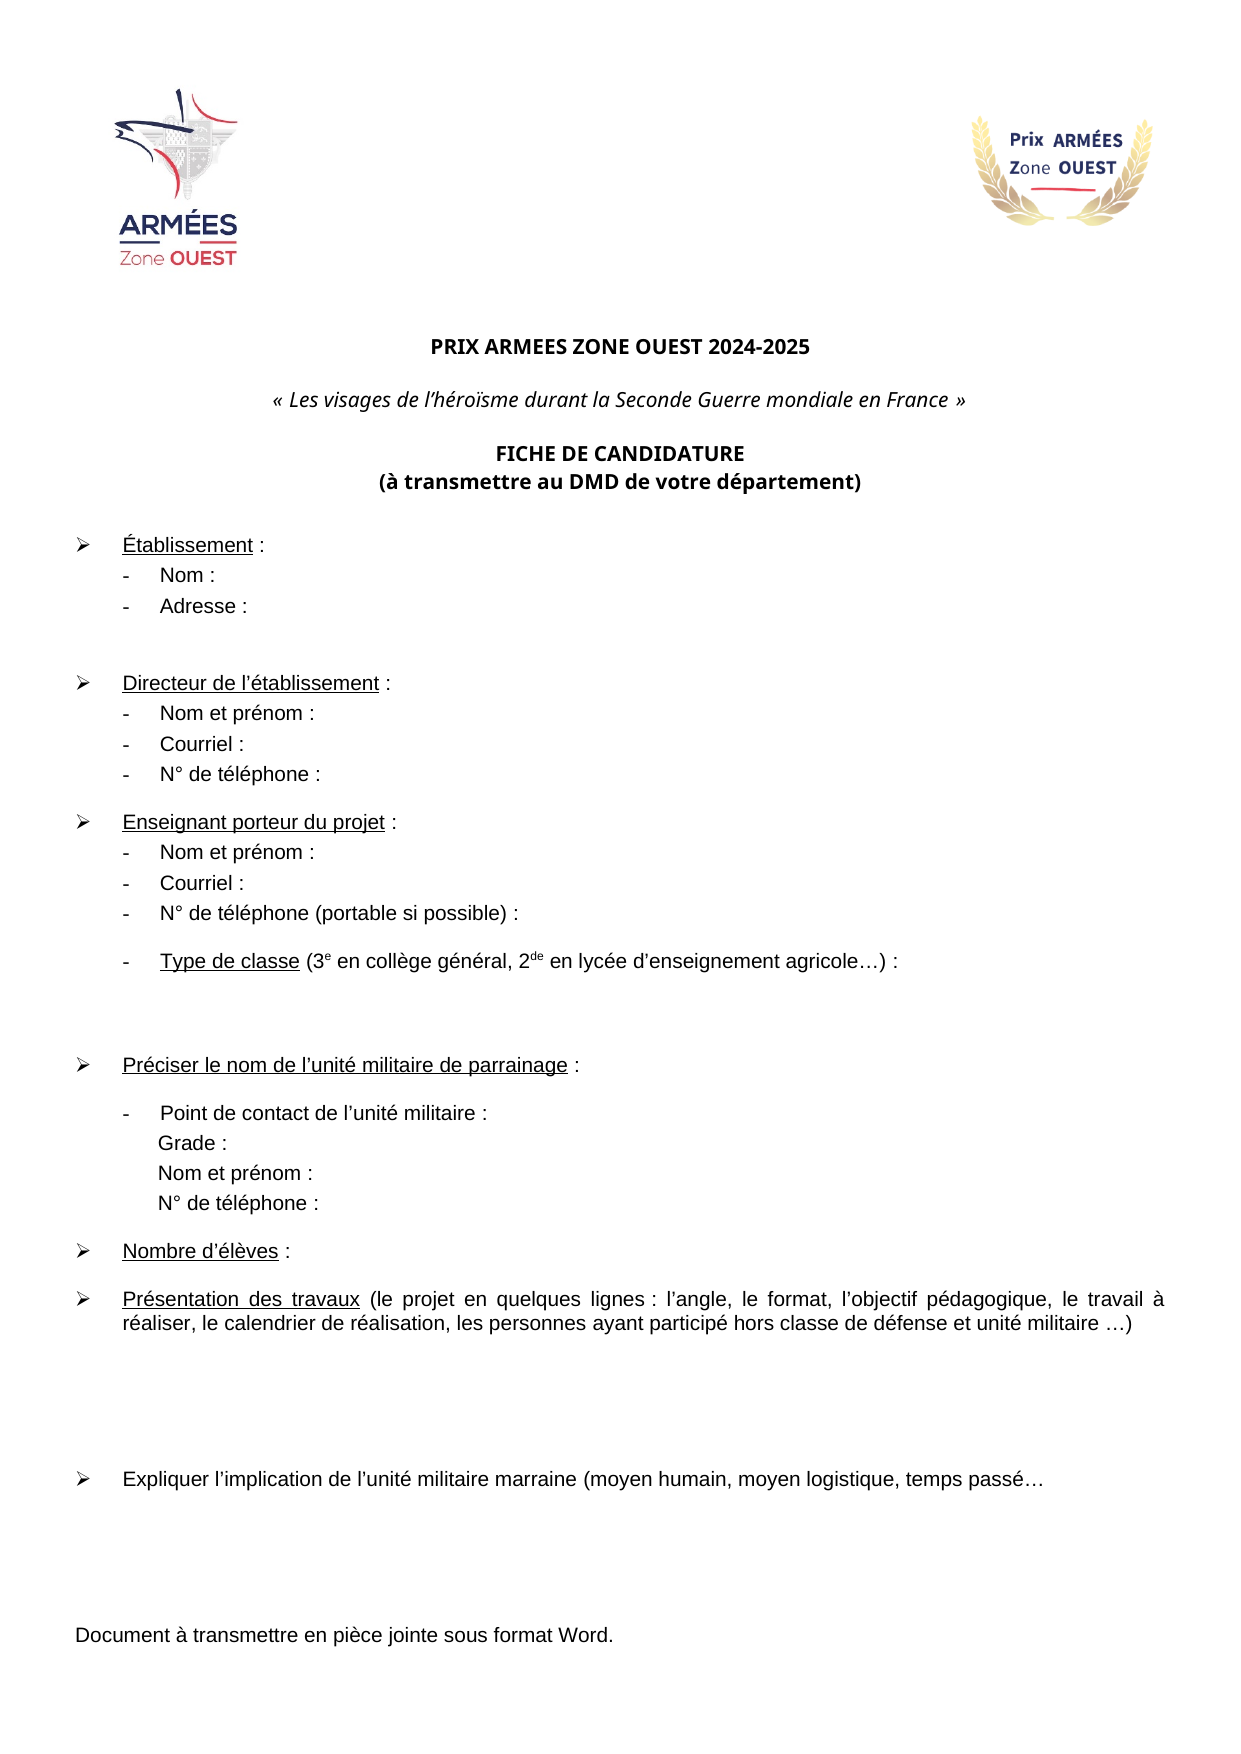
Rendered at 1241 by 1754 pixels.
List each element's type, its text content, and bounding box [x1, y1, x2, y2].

list Point de contact de l’unité militaire : [122, 1100, 1165, 1124]
list Directeur de l’établissement : [75, 671, 1165, 695]
subtitle PRIX ARMEES ZONE OUEST 2024-2025 [75, 332, 1165, 360]
text (à transmettre au DMD de votre département) [75, 467, 1165, 496]
list N° de téléphone : [122, 762, 1165, 786]
picture [956, 75, 1166, 274]
list Adresse : [122, 594, 1165, 618]
list Établissement : [75, 533, 1165, 557]
list Préciser le nom de l’unité militaire de parrainage : [75, 1052, 1165, 1076]
picture [75, 75, 282, 281]
list Enseignant porteur du projet : [75, 810, 1165, 834]
list Nombre d’élèves : [75, 1239, 1165, 1263]
text N° de téléphone : [158, 1191, 1165, 1215]
text « Les visages de l’héroïsme durant la Seconde Guerre mondiale en France » [75, 385, 1165, 414]
text FICHE DE CANDIDATURE [75, 439, 1165, 467]
subtitle Document à transmettre en pièce jointe sous format Word. [75, 1623, 1165, 1647]
list Nom : [122, 563, 1165, 587]
list Courriel : [122, 731, 1165, 756]
list Type de classe (3e en collège général, 2de en lycée d’enseignement agricole…) : [122, 949, 1165, 973]
list Expliquer l’implication de l’unité militaire marraine (moyen humain, moyen logistique, temps passé… [75, 1467, 1165, 1491]
list Nom et prénom : [122, 840, 1165, 864]
text Nom et prénom : [158, 1161, 1165, 1185]
text Grade : [158, 1131, 1165, 1155]
list Nom et prénom : [122, 701, 1165, 725]
list Présentation des travaux (le projet en quelques lignes : l’angle, le format, l’objectif pédagogique, le travail à réaliser, le calendrier de réalisation, les personnes ayant participé hors classe de défense et unité militaire …) [75, 1287, 1165, 1335]
list N° de téléphone (portable si possible) : [122, 901, 1165, 925]
list Courriel : [122, 871, 1165, 895]
